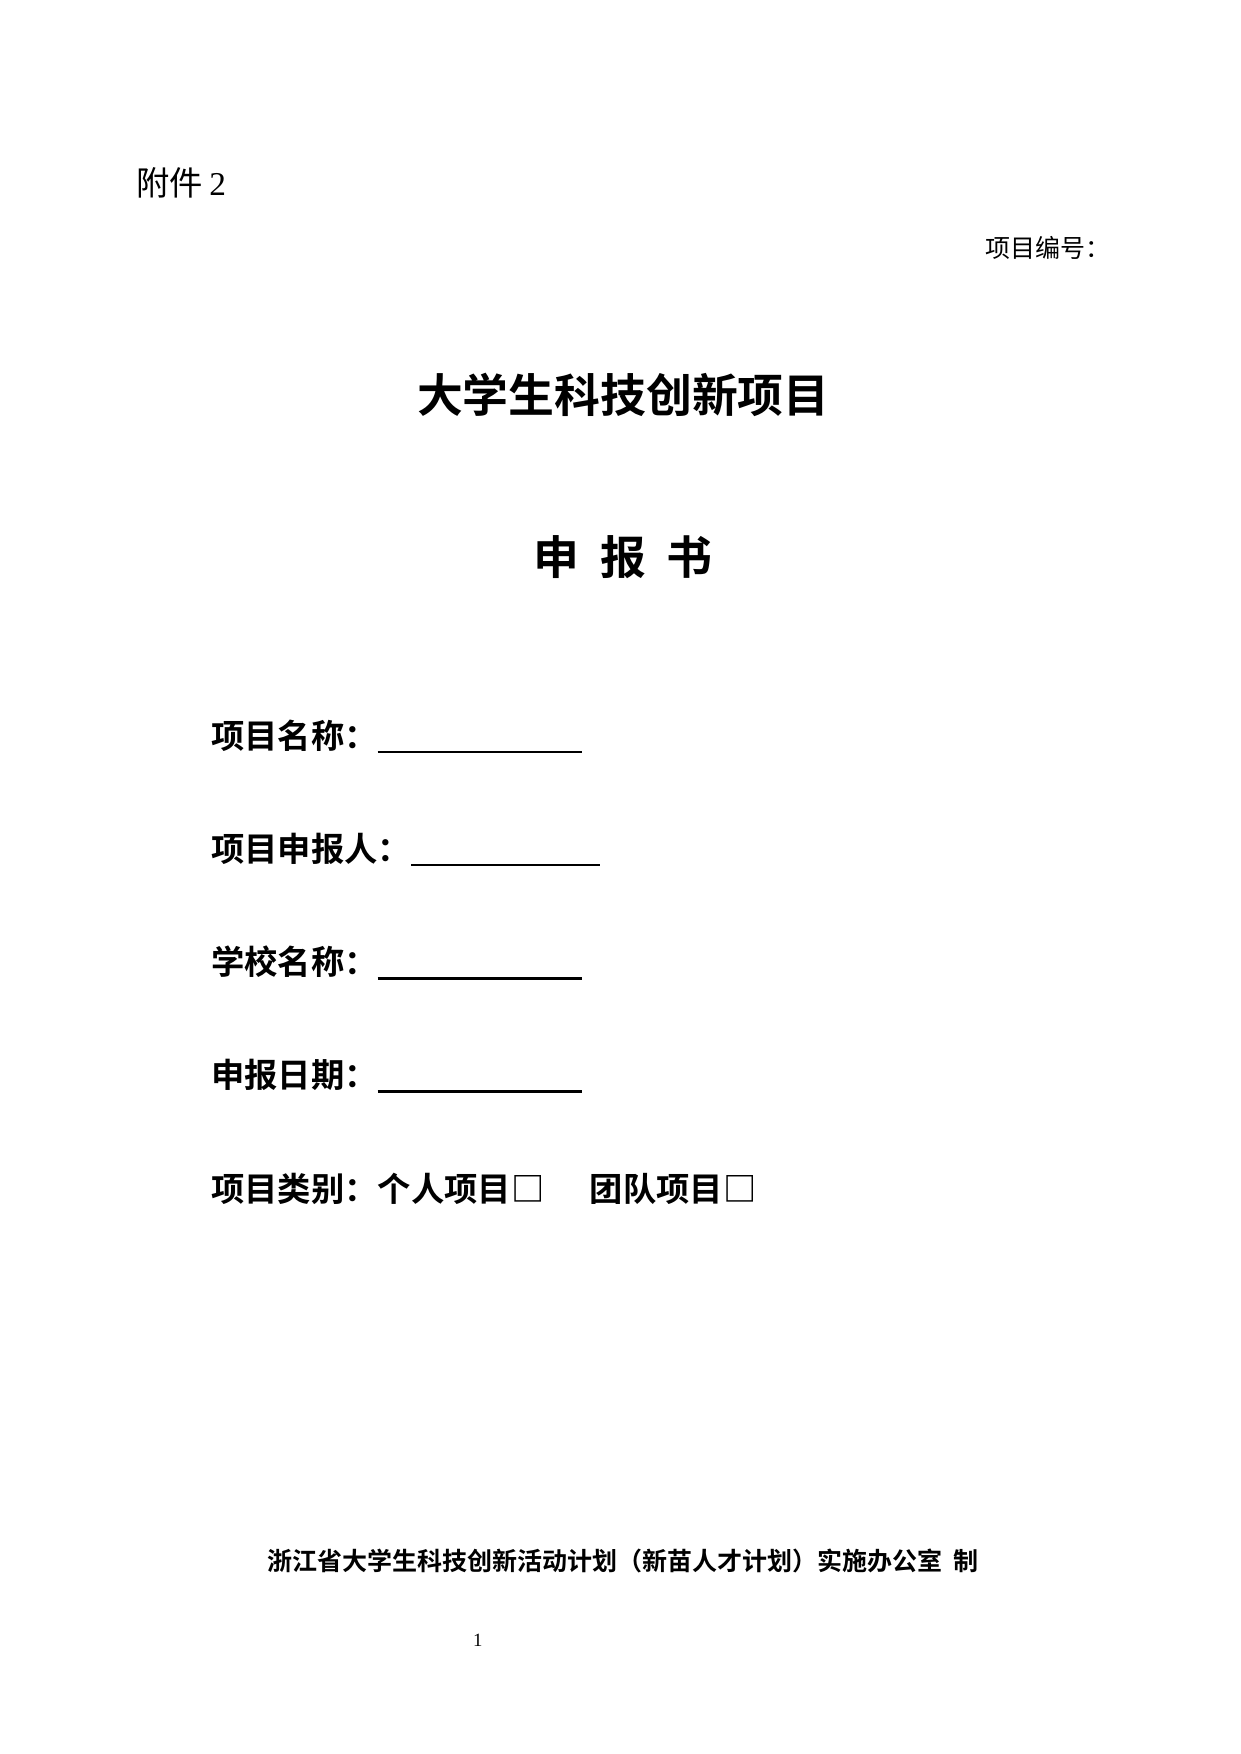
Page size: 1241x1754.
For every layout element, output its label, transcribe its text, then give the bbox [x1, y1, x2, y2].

text 申报日期： [136, 1041, 1110, 1106]
text 附件2 [136, 149, 1110, 214]
text 项目名称： [136, 701, 1110, 766]
text 大学生科技创新项目 [136, 344, 1110, 441]
text 申 报 书 [136, 506, 1110, 604]
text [136, 1527, 1110, 1592]
text 项目类别：个人项目□ 团队项目□ [136, 1154, 1110, 1219]
text 项目申报人： [136, 814, 1110, 879]
text 学校名称： [136, 928, 1110, 993]
text 项目编号： [136, 214, 1110, 279]
